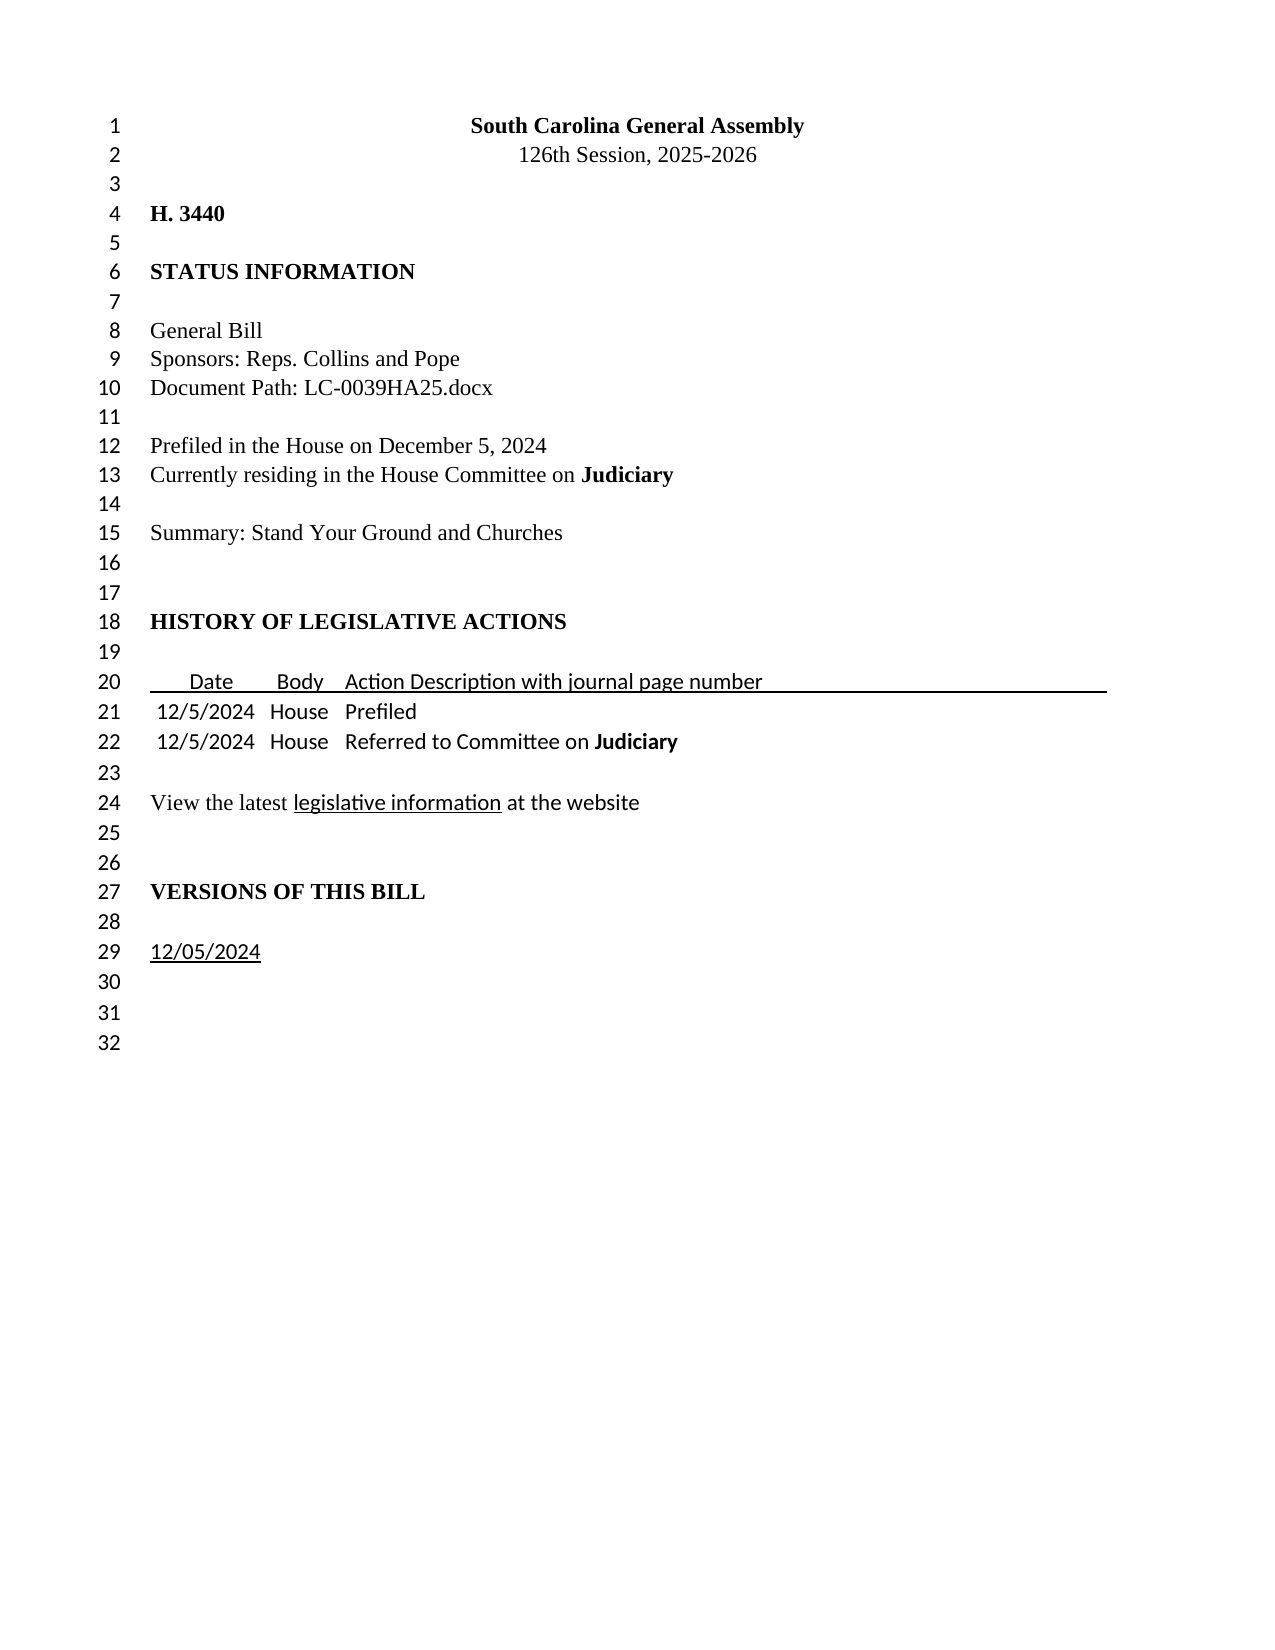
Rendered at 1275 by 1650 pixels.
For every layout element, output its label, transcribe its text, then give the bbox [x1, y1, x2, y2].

text HISTORY OF LEGISLATIVE ACTIONS [150, 608, 1125, 635]
text South Carolina General Assembly [150, 112, 1125, 139]
text Sponsors: Reps. Collins and Pope [150, 345, 1125, 372]
text 126th Session, 2025-2026 [150, 141, 1125, 167]
text 12/5/2024 House Prefiled [150, 697, 1125, 725]
text Currently residing in the House Committee on Judiciary [150, 461, 1125, 487]
text H. 3440 [150, 199, 1125, 226]
text STATUS INFORMATION [150, 258, 1125, 284]
text VERSIONS OF THIS BILL [150, 878, 1125, 905]
text Summary: Stand Your Ground and Churches [150, 519, 1125, 546]
text 12/5/2024 House Referred to Committee on Judiciary [150, 727, 1125, 755]
text General Bill [150, 317, 1125, 343]
text Prefiled in the House on December 5, 2024 [150, 432, 1125, 459]
text View the latest legislative information at the website [150, 788, 1125, 816]
text Document Path: LC-0039HA25.docx [150, 374, 1125, 400]
text Date Body Action Description with journal page number [150, 667, 1125, 695]
text 12/05/2024 [150, 937, 1125, 965]
